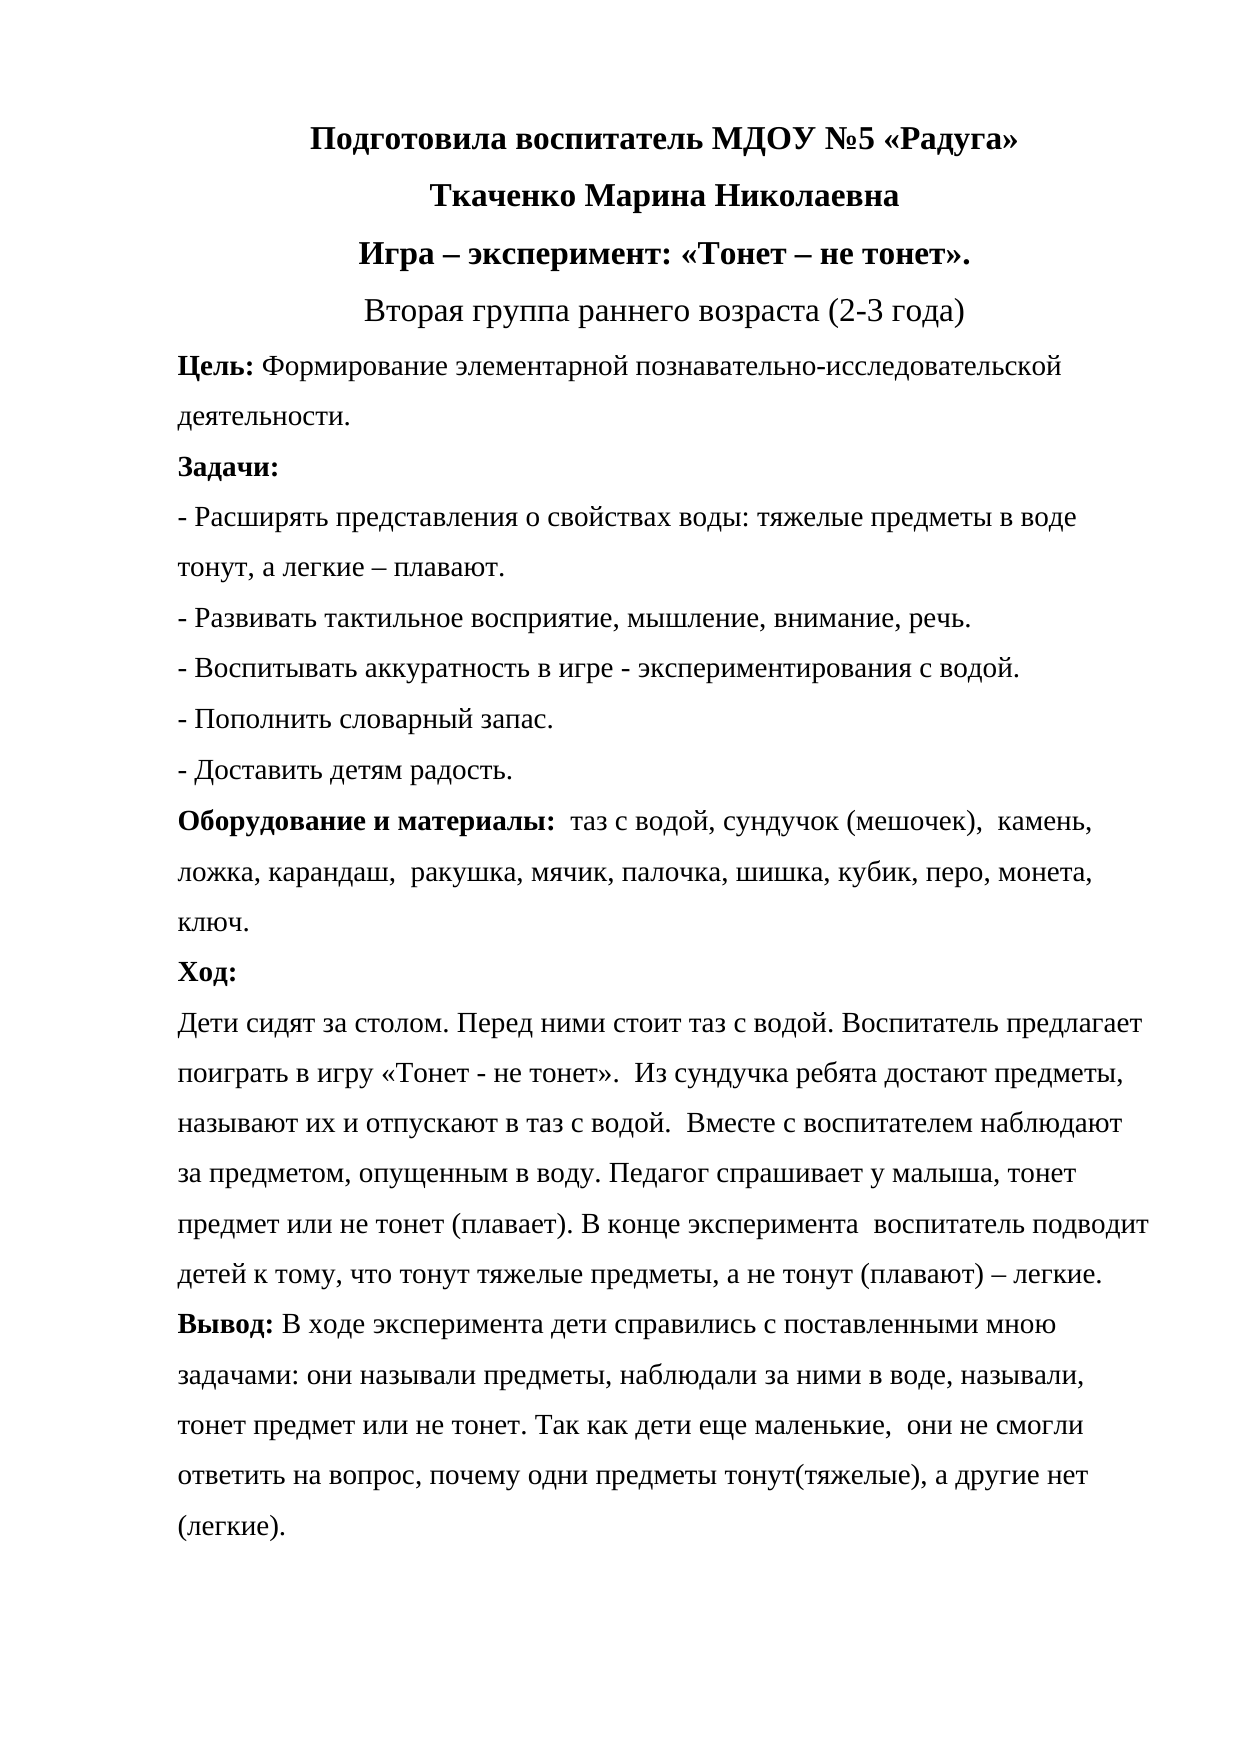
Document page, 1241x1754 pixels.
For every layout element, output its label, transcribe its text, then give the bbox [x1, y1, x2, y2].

text - Воспитывать аккуратность в игре - экспериментирования с водой. [177, 651, 1152, 684]
text - Развивать тактильное восприятие, мышление, внимание, речь. [177, 600, 1152, 633]
text Ход: [177, 954, 1152, 988]
text Игра – эксперимент: «Тонет – не тонет». [177, 233, 1152, 271]
text Дети сидят за столом. Перед ними стоит таз с водой. Воспитатель предлагает поиграть в игру «Тонет - не тонет». Из сундучка ребята достают предметы, называют их и отпускают в таз с водой. Вместе с воспитателем наблюдают за предметом, опущенным в воду. Педагог спрашивает у малыша, тонет предмет или не тонет (плавает). В конце эксперимента воспитатель подводит детей к тому, что тонут тяжелые предметы, а не тонут (плавают) – легкие. [177, 1005, 1152, 1290]
text Оборудование и материалы: таз с водой, сундучок (мешочек), камень, ложка, карандаш, ракушка, мячик, палочка, шишка, кубик, перо, монета, ключ. [177, 803, 1152, 938]
text Ткаченко Марина Николаевна [177, 176, 1152, 214]
text Вторая группа раннего возраста (2-3 года) [177, 291, 1152, 329]
text Вывод: В ходе эксперимента дети справились с поставленными мною задачами: они называли предметы, наблюдали за ними в воде, называли, тонет предмет или не тонет. Так как дети еще маленькие, они не смогли ответить на вопрос, почему одни предметы тонут(тяжелые), а другие нет (легкие). [177, 1307, 1152, 1541]
text Цель: Формирование элементарной познавательно-исследовательской деятельности. Задачи: - Расширять представления о свойствах воды: тяжелые предметы в воде тонут, а легкие – плавают. [177, 348, 1152, 583]
text - Доставить детям радость. [177, 752, 1152, 786]
text Подготовила воспитатель МДОУ №5 «Радуга» [177, 118, 1152, 156]
text - Пополнить словарный запас. [177, 702, 1152, 735]
